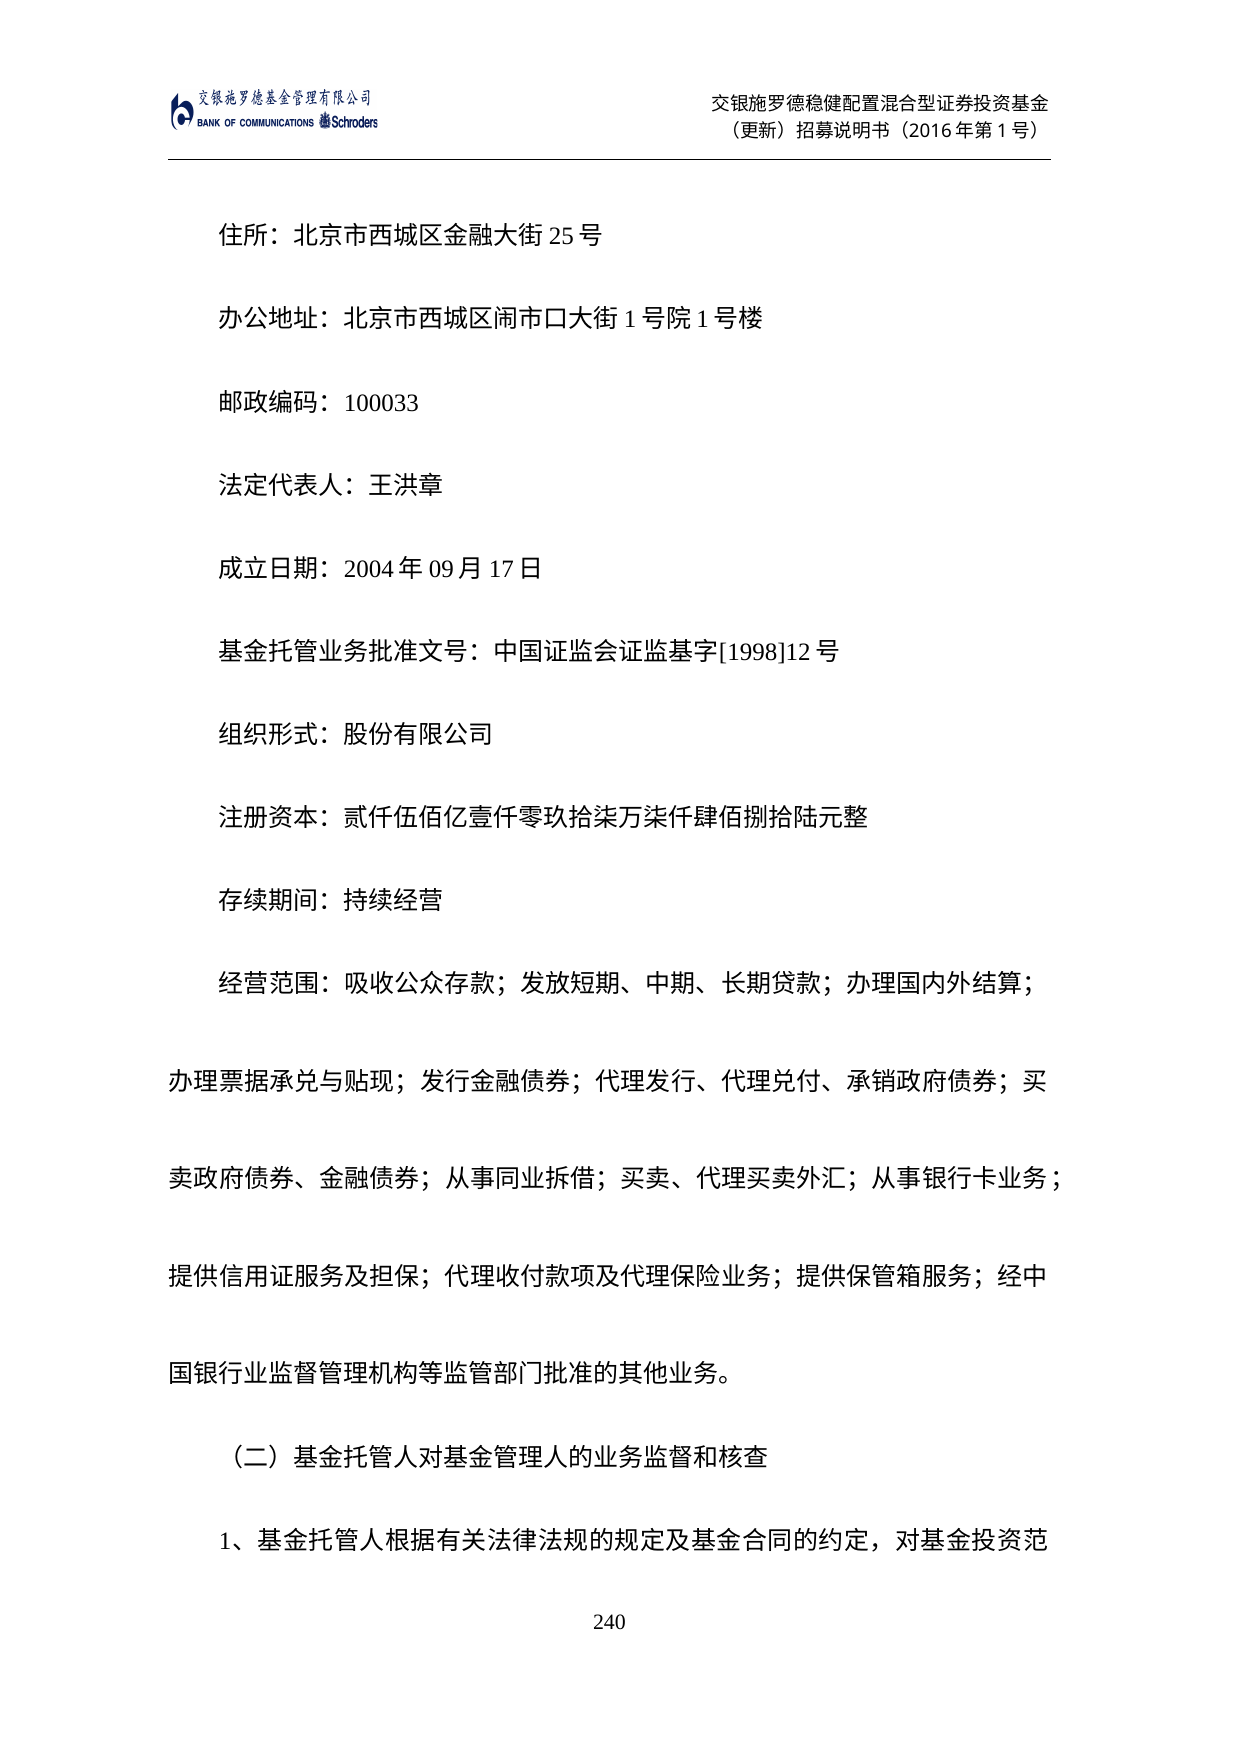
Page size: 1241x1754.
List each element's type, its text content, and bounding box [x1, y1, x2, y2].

text 组织形式：股份有限公司 [169, 700, 1050, 765]
text 办公地址：北京市西城区闹市口大街1号院1号楼 [169, 284, 1050, 349]
picture [171, 89, 378, 130]
text 注册资本：贰仟伍佰亿壹仟零玖拾柒万柒仟肆佰捌拾陆元整 [169, 783, 1050, 848]
text 住所：北京市西城区金融大街25号 [169, 201, 1050, 266]
text 成立日期：2004年09月17日 [169, 534, 1050, 599]
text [169, 1506, 1050, 1571]
text 法定代表人：王洪章 [169, 451, 1050, 516]
text 邮政编码：100033 [169, 368, 1050, 433]
text （二）基金托管人对基金管理人的业务监督和核查 [169, 1423, 1050, 1488]
text 经营范围：吸收公众存款；发放短期、中期、长期贷款；办理国内外结算；办理票据承兑与贴现；发行金融债券；代理发行、代理兑付、承销政府债券；买卖政府债券、金融债券；从事同业拆借；买卖、代理买卖外汇；从事银行卡业务；提供信用证服务及担保；代理收付款项及代理保险业务；提供保管箱服务；经中国银行业监督管理机构等监管部门批准的其他业务。 [169, 949, 1050, 1404]
text 存续期间：持续经营 [169, 866, 1050, 931]
text 基金托管业务批准文号：中国证监会证监基字[1998]12号 [169, 617, 1050, 682]
